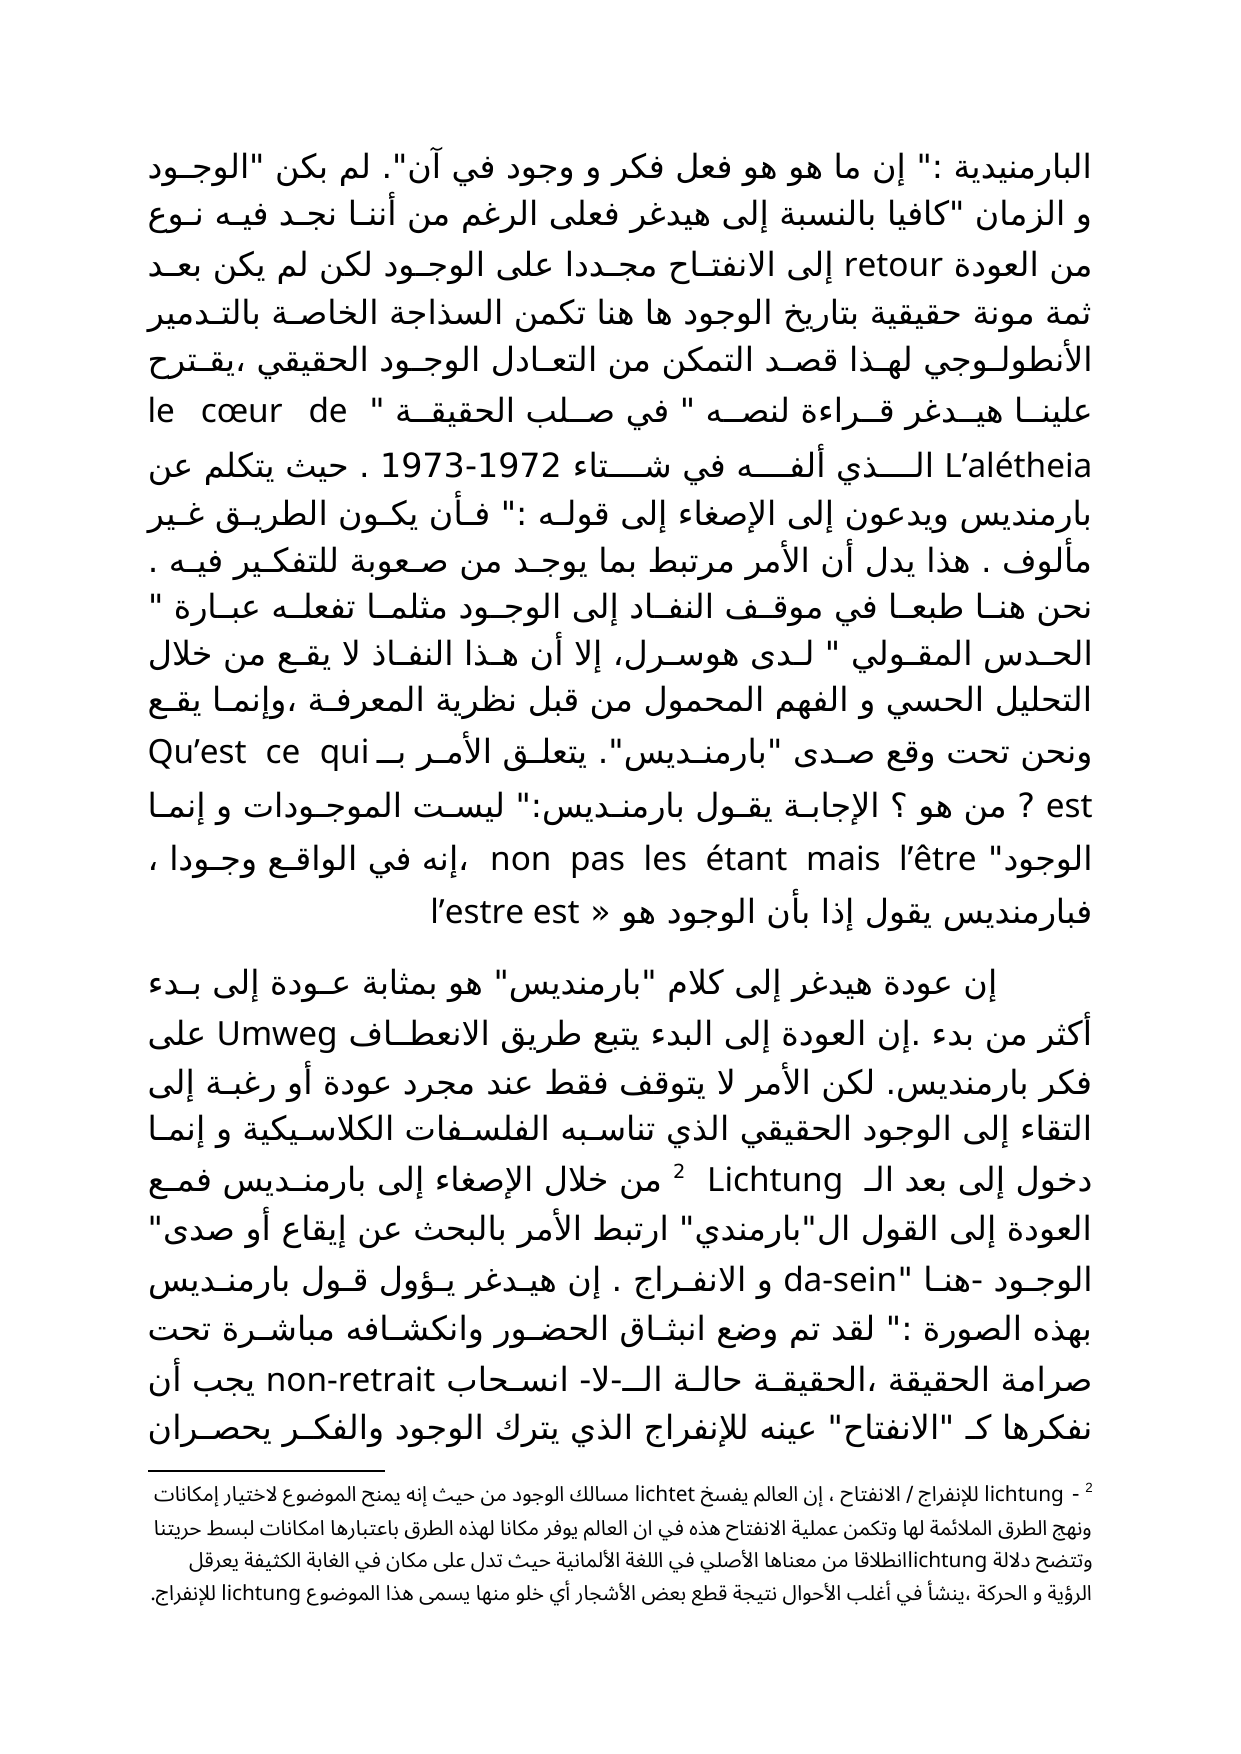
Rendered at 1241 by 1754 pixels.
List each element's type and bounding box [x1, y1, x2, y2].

text [148, 963, 1093, 1448]
text [148, 148, 1093, 933]
